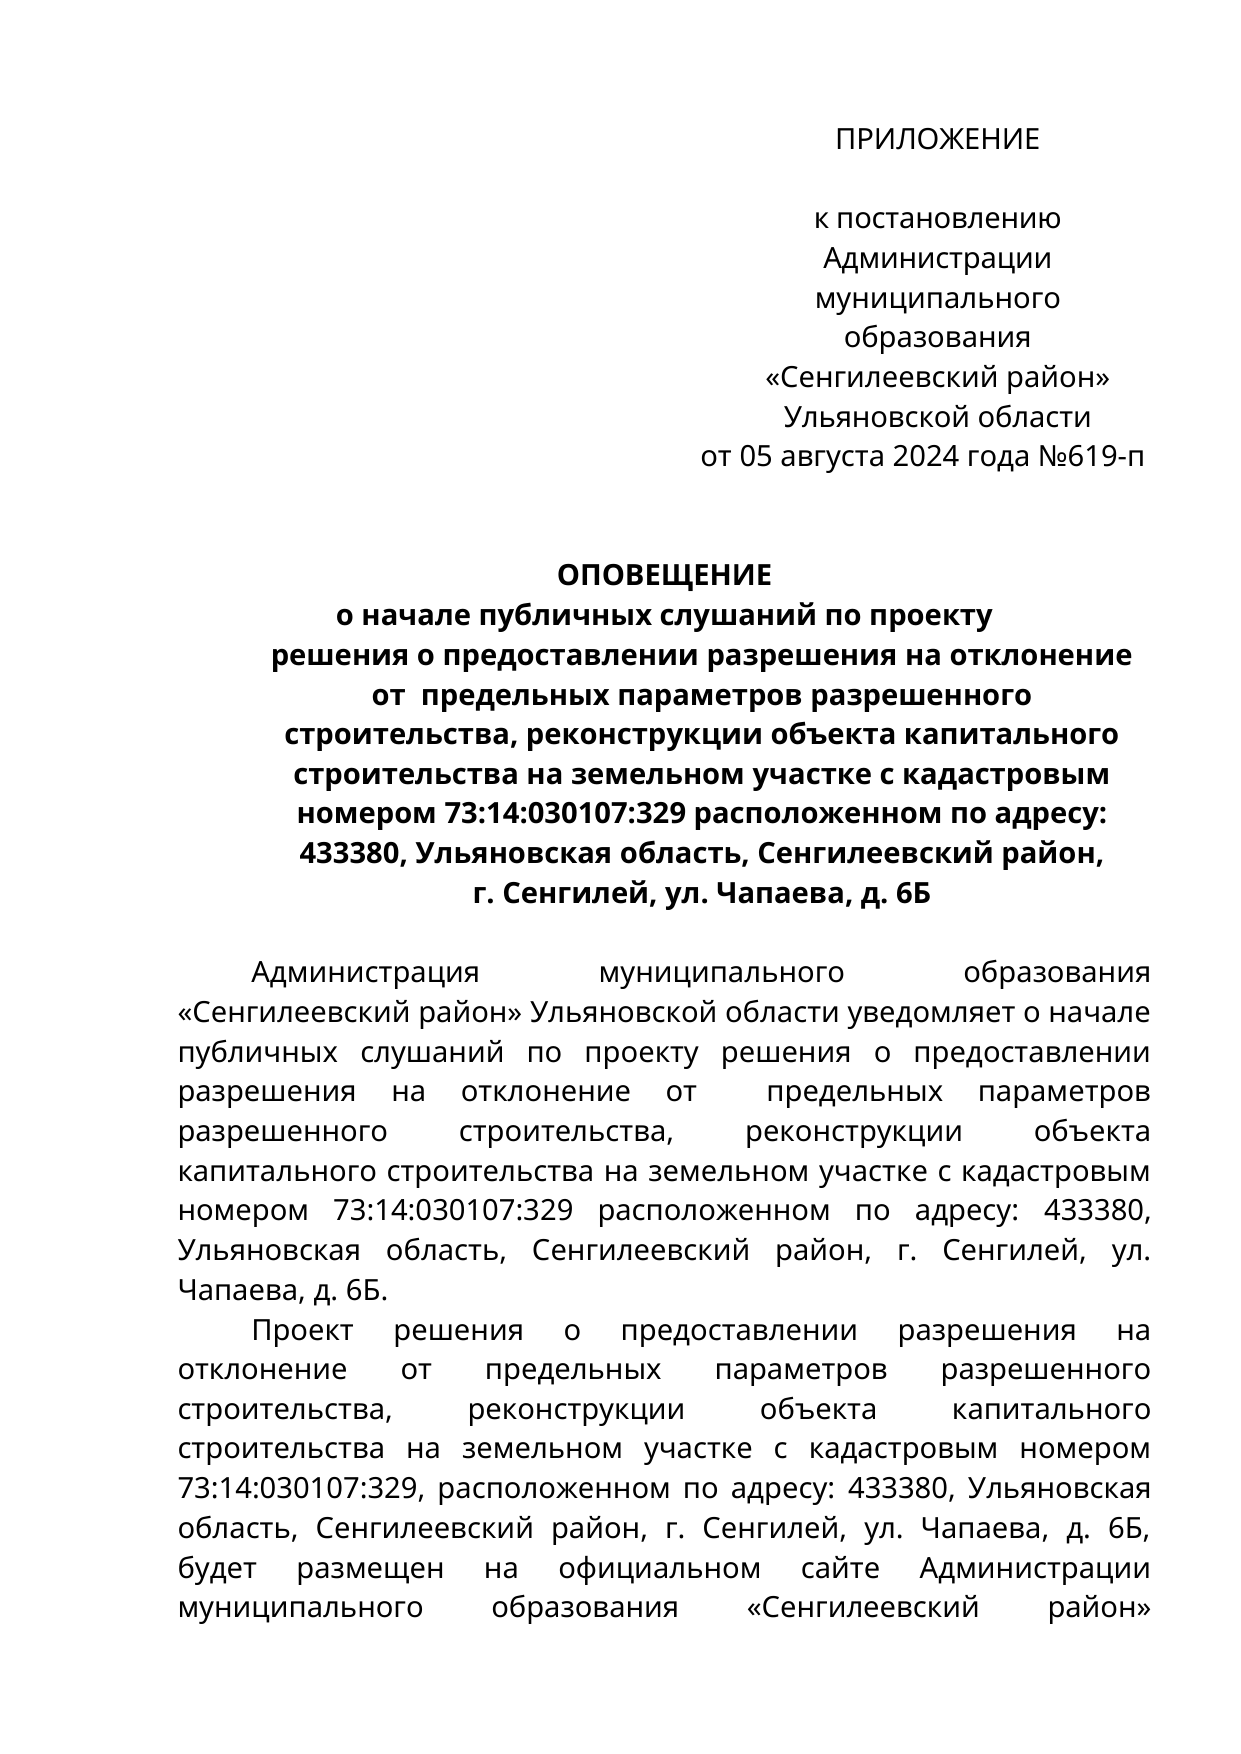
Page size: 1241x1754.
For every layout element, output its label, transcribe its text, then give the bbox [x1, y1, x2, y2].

text Администрация муниципального образования «Сенгилеевский район» Ульяновской области уведомляет о начале публичных слушаний по проекту решения о предоставлении разрешения на отклонение от предельных параметров разрешенного строительства, реконструкции объекта капитального строительства на земельном участке с кадастровым номером 73:14:030107:329 расположенном по адресу: 433380, Ульяновская область, Сенгилеевский район, г. Сенгилей, ул. Чапаева, д. 6Б. [177, 952, 1152, 1309]
text о начале публичных слушаний по проекту [177, 594, 1152, 634]
text Ульяновской области [723, 396, 1152, 436]
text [177, 1309, 1152, 1626]
text ОПОВЕЩЕНИЕ [177, 555, 1152, 594]
text г. Сенгилей, ул. Чапаева, д. 6Б [252, 872, 1152, 912]
text ПРИЛОЖЕНИЕ [723, 118, 1152, 158]
text решения о предоставлении разрешения на отклонение от предельных параметров разрешенного строительства, реконструкции объекта капитального строительства на земельном участке с кадастровым номером 73:14:030107:329 расположенном по адресу: 433380, Ульяновская область, Сенгилеевский район, [252, 634, 1152, 872]
text от 05 августа 2024 года №619-п [694, 436, 1152, 475]
text «Сенгилеевский район» [723, 356, 1152, 396]
text муниципального образования [723, 277, 1152, 356]
text к постановлению Администрации [723, 197, 1152, 277]
